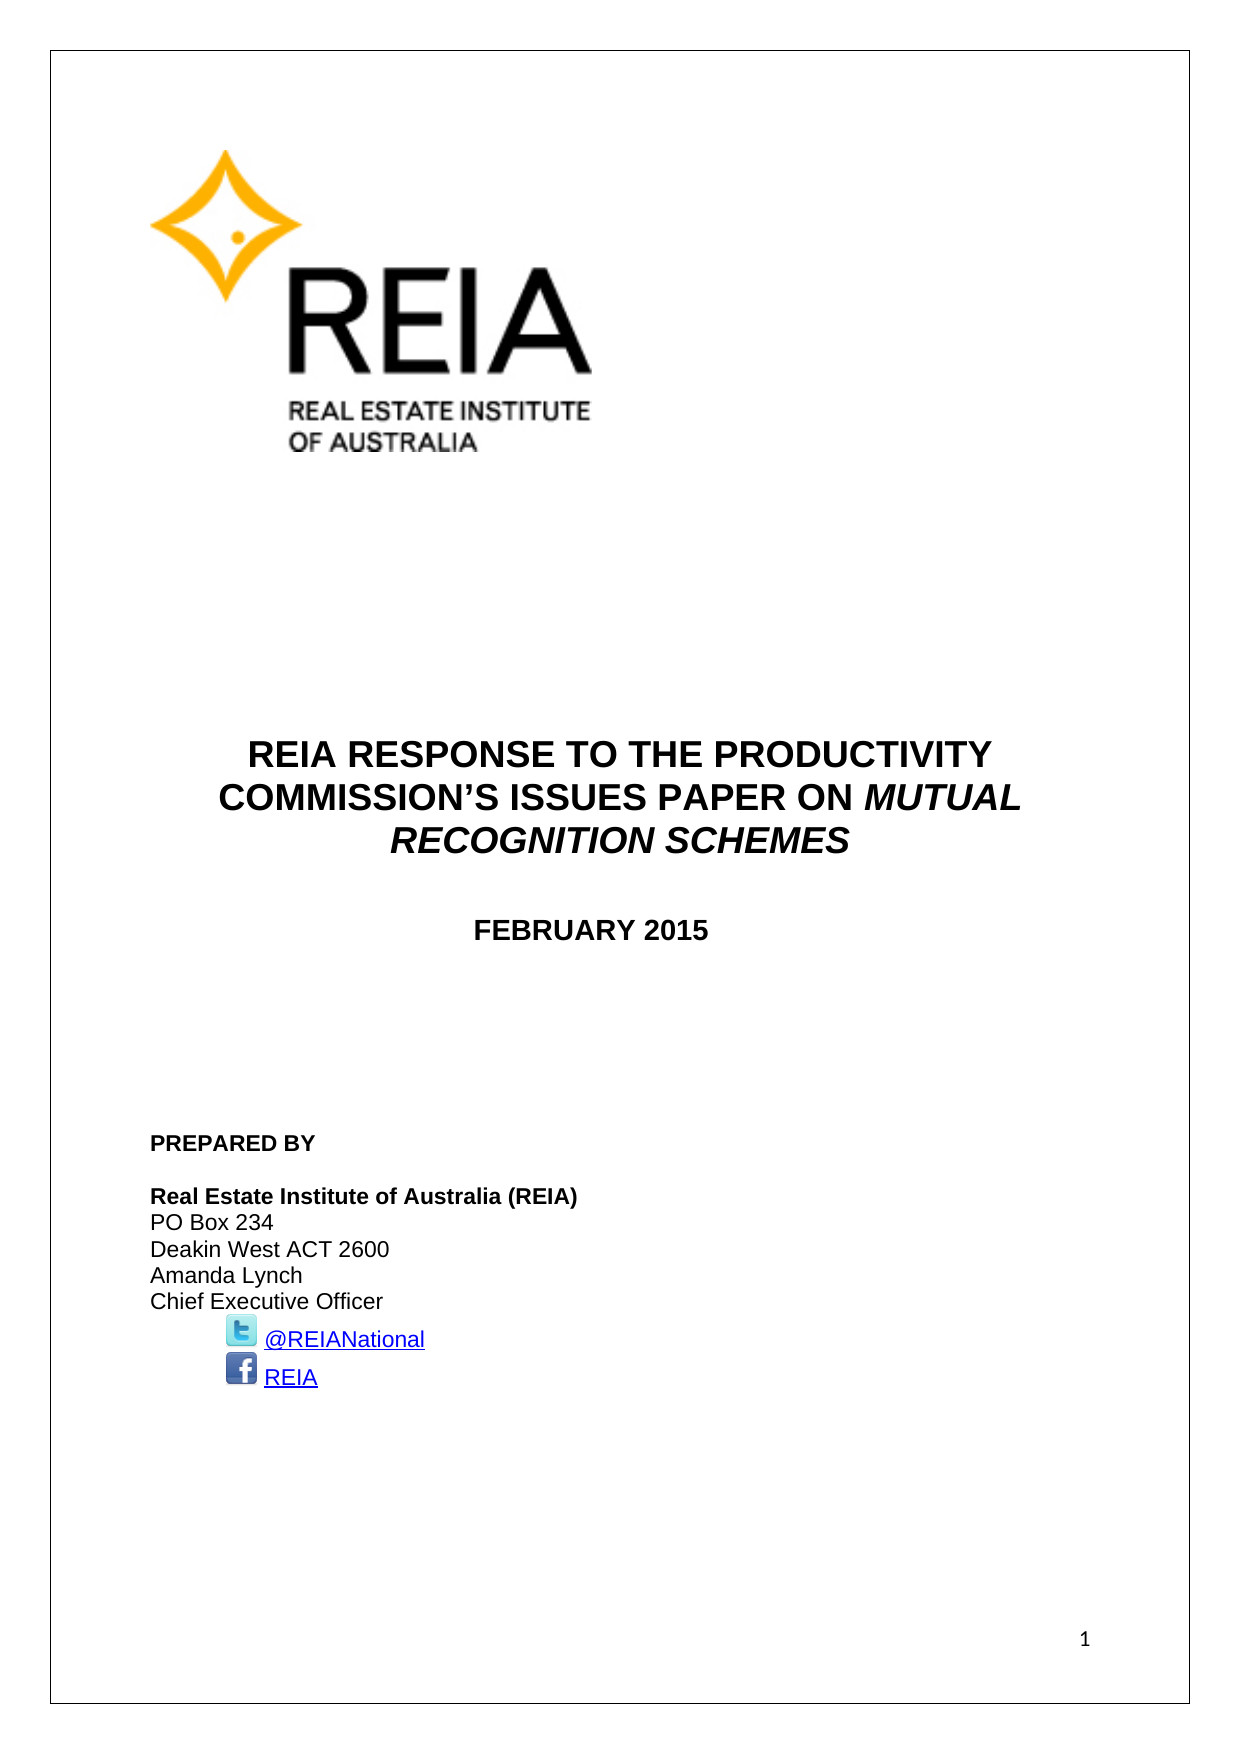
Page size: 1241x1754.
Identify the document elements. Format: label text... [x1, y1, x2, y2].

text Chief Executive Officer [150, 1288, 1090, 1315]
text Amanda Lynch [150, 1262, 1090, 1288]
text Real Estate Institute of Australia (REIA) [150, 1183, 1090, 1209]
text Deakin West ACT 2600 [150, 1236, 1090, 1262]
text PREPARED BY [150, 1130, 1090, 1157]
picture [225, 1314, 258, 1348]
picture [225, 1352, 258, 1386]
text @REIANational REIA [225, 1315, 1090, 1390]
picture [150, 150, 592, 452]
text FEBRUARY 2015 [150, 913, 1090, 946]
text REIA RESPONSE TO THE PRODUCTIVITY COMMISSION’S ISSUES PAPER ON MUTUAL RECOGNITION SCHEMES [150, 732, 1090, 862]
text PO Box 234 [150, 1209, 1090, 1236]
